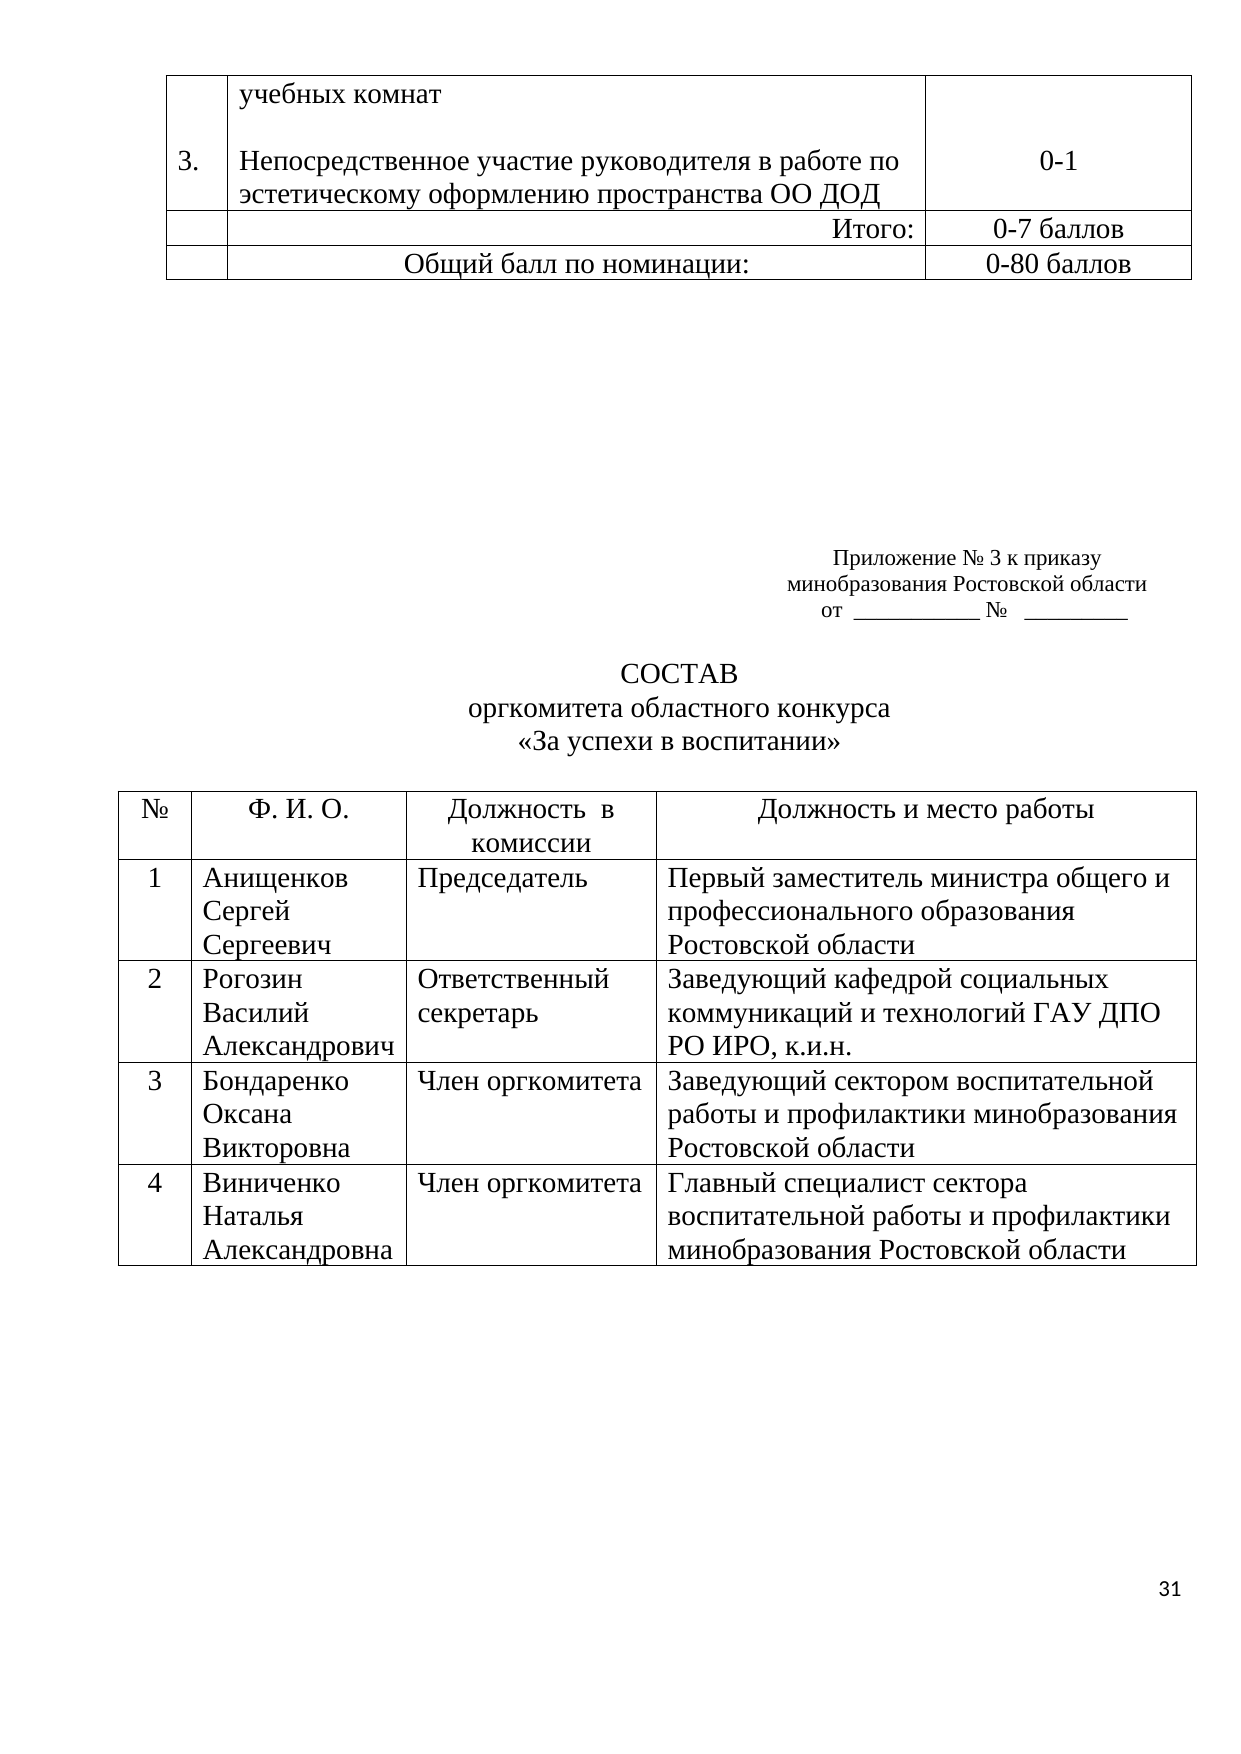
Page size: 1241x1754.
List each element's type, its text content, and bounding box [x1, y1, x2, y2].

table_cell Анищенков Сергей Сергеевич [192, 860, 406, 960]
table_cell 0-80 баллов [926, 246, 1191, 279]
table_cell Заведующий сектором воспитательной работы и профилактики минобразования Ростовской области [657, 1063, 1196, 1164]
table_cell Рогозин Василий Александрович [192, 961, 406, 1062]
table_cell 3 [119, 1063, 191, 1164]
table_header № [119, 792, 191, 859]
table_cell Член оргкомитета [407, 1165, 656, 1265]
table_cell [167, 211, 227, 245]
text «За успехи в воспитании» [177, 723, 1181, 757]
table_cell Заведующий кафедрой социальных коммуникаций и технологий ГАУ ДПО РО ИРО, к.и.н. [657, 961, 1196, 1062]
table_cell Главный специалист сектора воспитательной работы и профилактики минобразования Ростовской области [657, 1165, 1196, 1265]
table_cell Бондаренко Оксана Викторовна [192, 1063, 406, 1164]
table_cell Член оргкомитета [407, 1063, 656, 1164]
table_cell 1 [119, 860, 191, 960]
table_cell Виниченко Наталья Александровна [192, 1165, 406, 1265]
table_header Должность в комиссии [407, 792, 656, 859]
text СОСТАВ [177, 656, 1181, 690]
text от ___________ № _________ [767, 597, 1181, 623]
table_cell Председатель [407, 860, 656, 960]
table_cell 0-7 баллов [926, 211, 1191, 245]
table_cell Ответственный секретарь [407, 961, 656, 1062]
table_cell Итого: [228, 211, 925, 245]
table_cell Первый заместитель министра общего и профессионального образования Ростовской области [657, 860, 1196, 960]
text оргкомитета областного конкурса [177, 690, 1181, 723]
table_cell 2 [119, 961, 191, 1062]
table_cell Общий балл по номинации: [228, 246, 925, 279]
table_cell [228, 76, 925, 210]
table_cell [167, 246, 227, 279]
table_header Ф. И. О. [192, 792, 406, 859]
table_header Должность и место работы [657, 792, 1196, 859]
text Приложение № 3 к приказу минобразования Ростовской области [753, 544, 1181, 597]
table_cell 4 [119, 1165, 191, 1265]
table_cell 1. 2. 3. [167, 76, 227, 210]
table_cell 0-3 0-3 0-1 [926, 76, 1191, 210]
